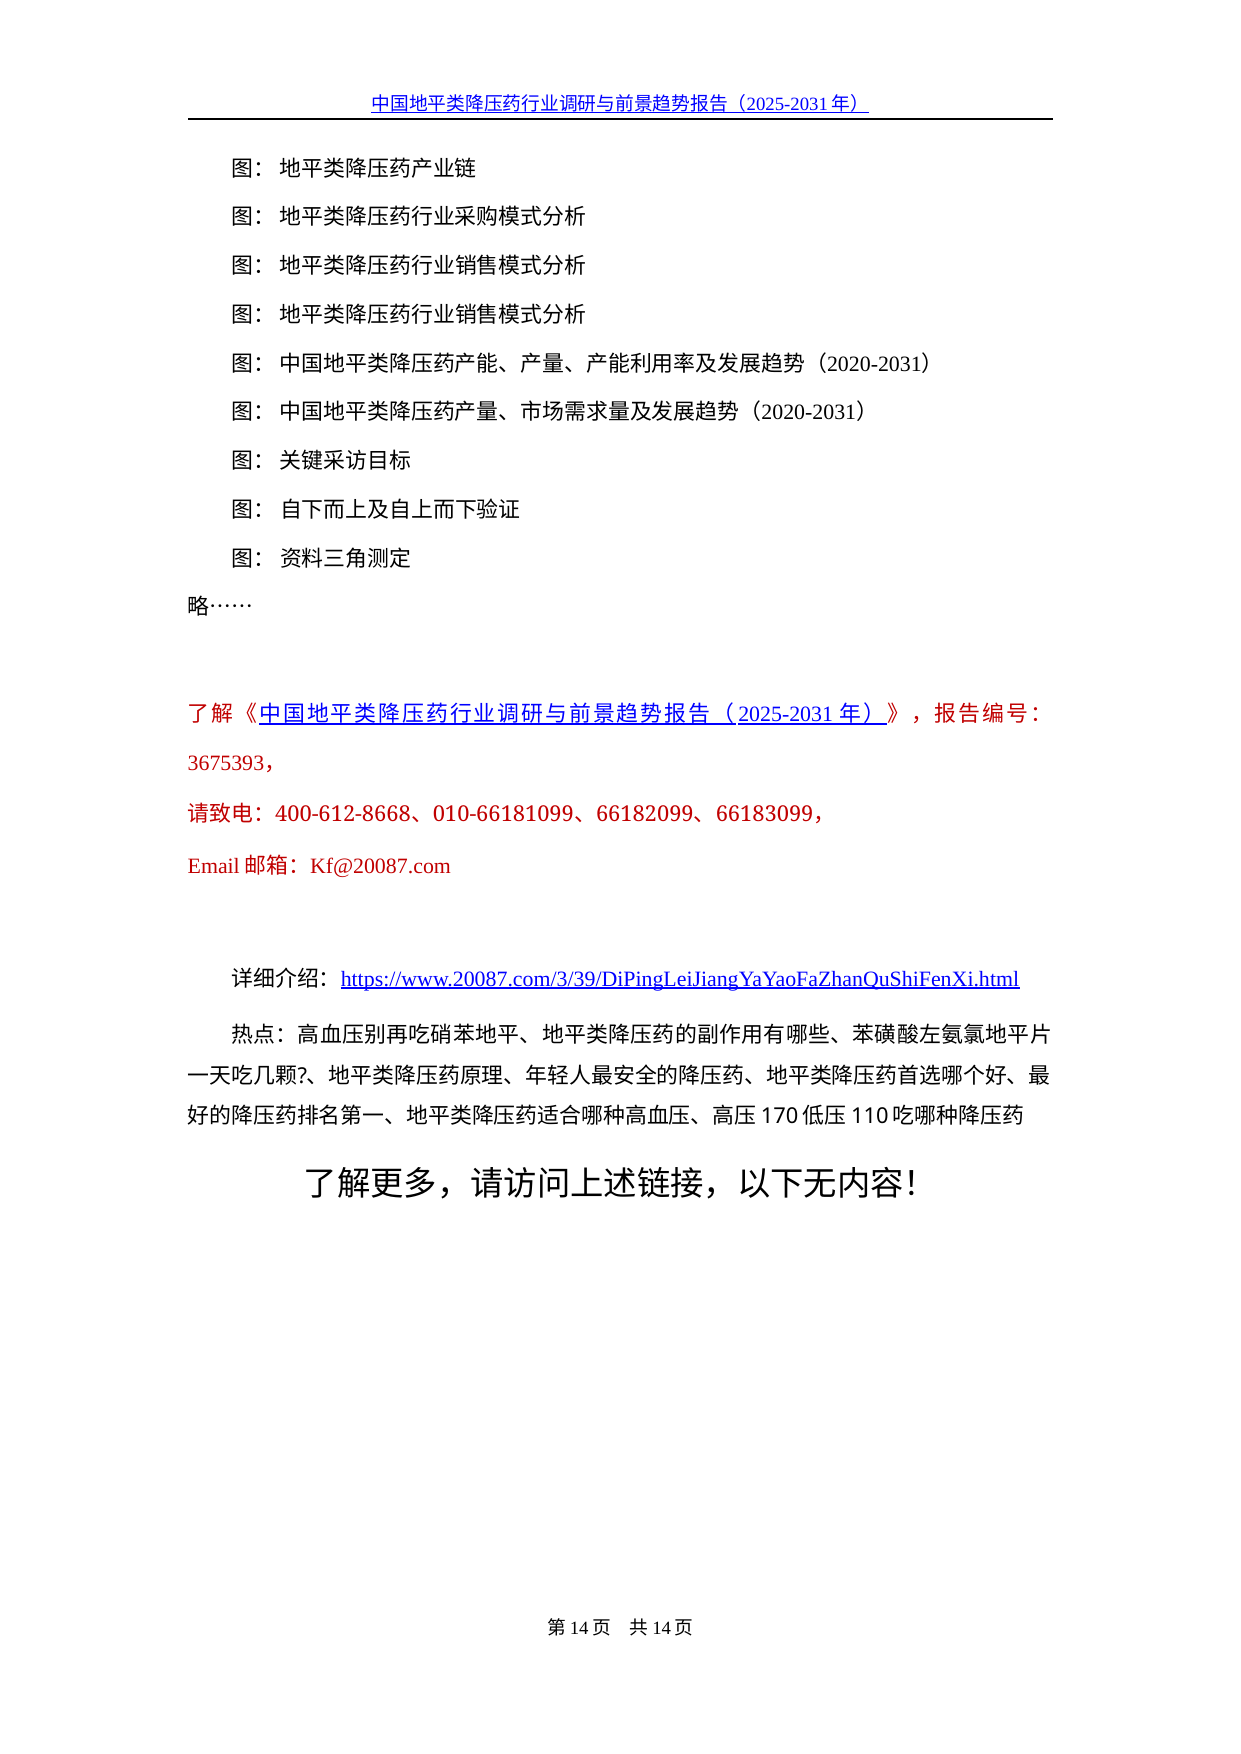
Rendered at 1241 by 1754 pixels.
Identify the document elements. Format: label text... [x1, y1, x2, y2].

text 请致电：400-612-8668、010-66181099、66182099、66183099， [187, 796, 1053, 828]
text 详细介绍：https://www.20087.com/3/39/DiPingLeiJiangYaYaoFaZhanQuShiFenXi.html [187, 960, 1053, 993]
title 了解更多，请访问上述链接，以下无内容！ [187, 1148, 1053, 1213]
text 热点：高血压别再吃硝苯地平、地平类降压药的副作用有哪些、苯磺酸左氨氯地平片一天吃几颗?、地平类降压药原理、年轻人最安全的降压药、地平类降压药首选哪个好、最好的降压药排名第一、地平类降压药适合哪种高血压、高压170低压110吃哪种降压药 [187, 1017, 1053, 1131]
text Email邮箱：Kf@20087.com [187, 847, 1053, 880]
text 了解《中国地平类降压药行业调研与前景趋势报告（2025-2031年）》，报告编号：3675393， [187, 695, 1053, 777]
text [187, 150, 1053, 621]
